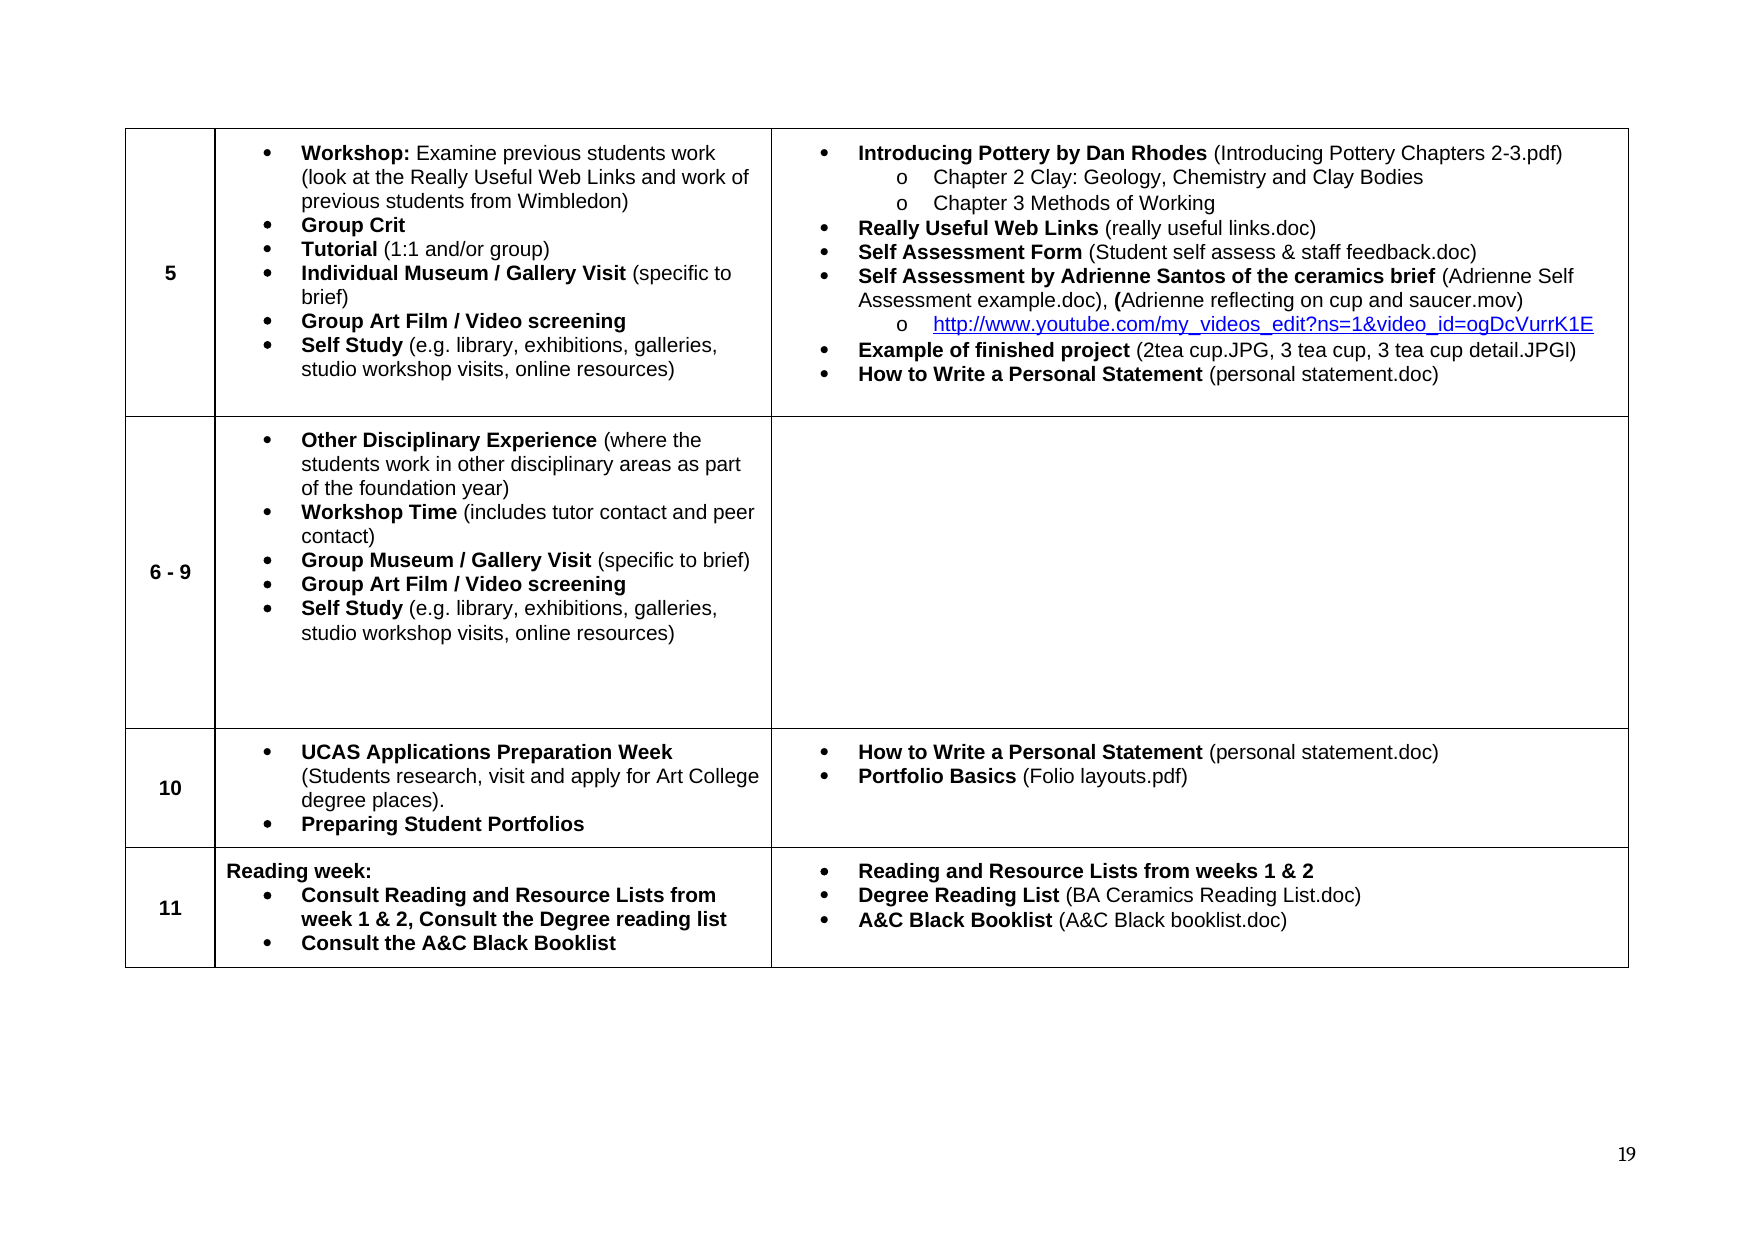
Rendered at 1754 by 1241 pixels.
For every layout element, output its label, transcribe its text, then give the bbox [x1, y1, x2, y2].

table_cell [772, 417, 1628, 727]
table_cell Other Disciplinary Experience (where the students work in other disciplinary areas as part of the foundation year) Workshop Time (includes tutor contact and peer contact) Group Museum / Gallery Visit (specific to brief) Group Art Film / Video screening Self Study (e.g. library, exhibitions, galleries, studio workshop visits, online resources) [216, 417, 771, 727]
table_cell 11 [126, 848, 214, 967]
table_cell Introducing Pottery by Dan Rhodes (Introducing Pottery Chapters 2-3.pdf) Chapter 2 Clay: Geology, Chemistry and Clay Bodies Chapter 3 Methods of Working Really Useful Web Links (really useful links.doc) Self Assessment Form (Student self assess & staff feedback.doc) Self Assessment by Adrienne Santos of the ceramics brief (Adrienne Self Assessment example.doc), (Adrienne reflecting on cup and saucer.mov) http://www.youtube.com/my_videos_edit?ns=1&video_id=ogDcVurrK1E Example of finished project (2tea cup.JPG, 3 tea cup, 3 tea cup detail.JPGl) How to Write a Personal Statement (personal statement.doc) [772, 129, 1628, 416]
table_cell How to Write a Personal Statement (personal statement.doc) Portfolio Basics (Folio layouts.pdf) [772, 729, 1628, 847]
table_cell UCAS Applications Preparation Week (Students research, visit and apply for Art College degree places). Preparing Student Portfolios [216, 729, 771, 847]
table_cell Reading week: Consult Reading and Resource Lists from week 1 & 2, Consult the Degree reading list Consult the A&C Black Booklist [216, 848, 771, 967]
table_cell 10 [126, 729, 214, 847]
table_cell Workshop: Examine previous students work (look at the Really Useful Web Links and work of previous students from Wimbledon) Group Crit Tutorial (1:1 and/or group) Individual Museum / Gallery Visit (specific to brief) Group Art Film / Video screening Self Study (e.g. library, exhibitions, galleries, studio workshop visits, online resources) [216, 129, 771, 416]
table_cell Reading and Resource Lists from weeks 1 & 2 Degree Reading List (BA Ceramics Reading List.doc) A&C Black Booklist (A&C Black booklist.doc) [772, 848, 1628, 967]
table_cell 6 - 9 [126, 417, 214, 727]
table_cell 5 [126, 129, 214, 416]
